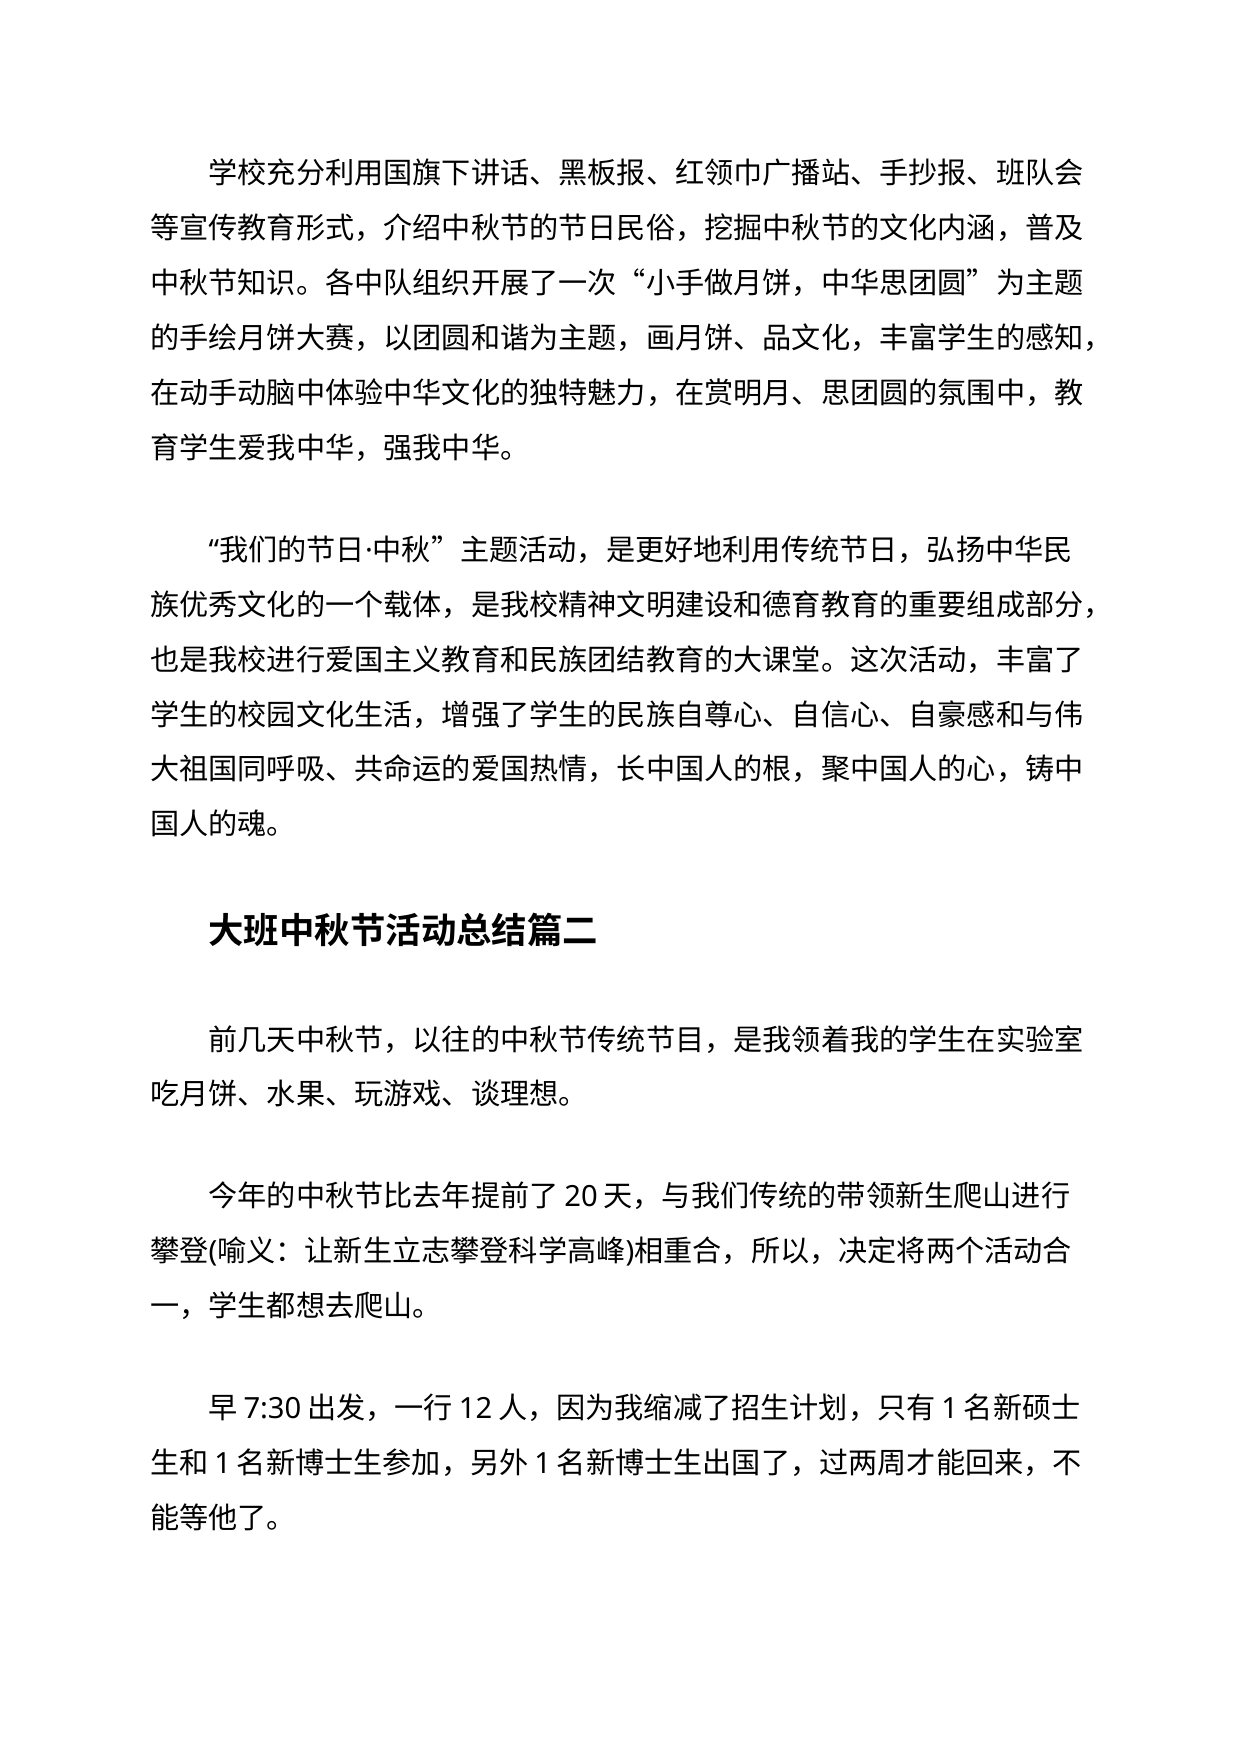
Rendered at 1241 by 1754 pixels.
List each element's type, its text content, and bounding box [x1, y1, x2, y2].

text 早7:30出发，一行12人，因为我缩减了招生计划，只有1名新硕士生和1名新博士生参加，另外1名新博士生出国了，过两周才能回来，不能等他了。 [150, 1384, 1090, 1537]
text 大班中秋节活动总结篇二 [150, 903, 1090, 954]
text “我们的节日·中秋”主题活动，是更好地利用传统节日，弘扬中华民族优秀文化的一个载体，是我校精神文明建设和德育教育的重要组成部分，也是我校进行爱国主义教育和民族团结教育的大课堂。这次活动，丰富了学生的校园文化生活，增强了学生的民族自尊心、自信心、自豪感和与伟大祖国同呼吸、共命运的爱国热情，长中国人的根，聚中国人的心，铸中国人的魂。 [150, 526, 1090, 843]
text 学校充分利用国旗下讲话、黑板报、红领巾广播站、手抄报、班队会等宣传教育形式，介绍中秋节的节日民俗，挖掘中秋节的文化内涵，普及中秋节知识。各中队组织开展了一次“小手做月饼，中华思团圆”为主题的手绘月饼大赛，以团圆和谐为主题，画月饼、品文化，丰富学生的感知，在动手动脑中体验中华文化的独特魅力，在赏明月、思团圆的氛围中，教育学生爱我中华，强我中华。 [150, 150, 1090, 467]
text 今年的中秋节比去年提前了20天，与我们传统的带领新生爬山进行攀登(喻义：让新生立志攀登科学高峰)相重合，所以，决定将两个活动合一，学生都想去爬山。 [150, 1173, 1090, 1325]
text 前几天中秋节，以往的中秋节传统节目，是我领着我的学生在实验室吃月饼、水果、玩游戏、谈理想。 [150, 1016, 1090, 1113]
